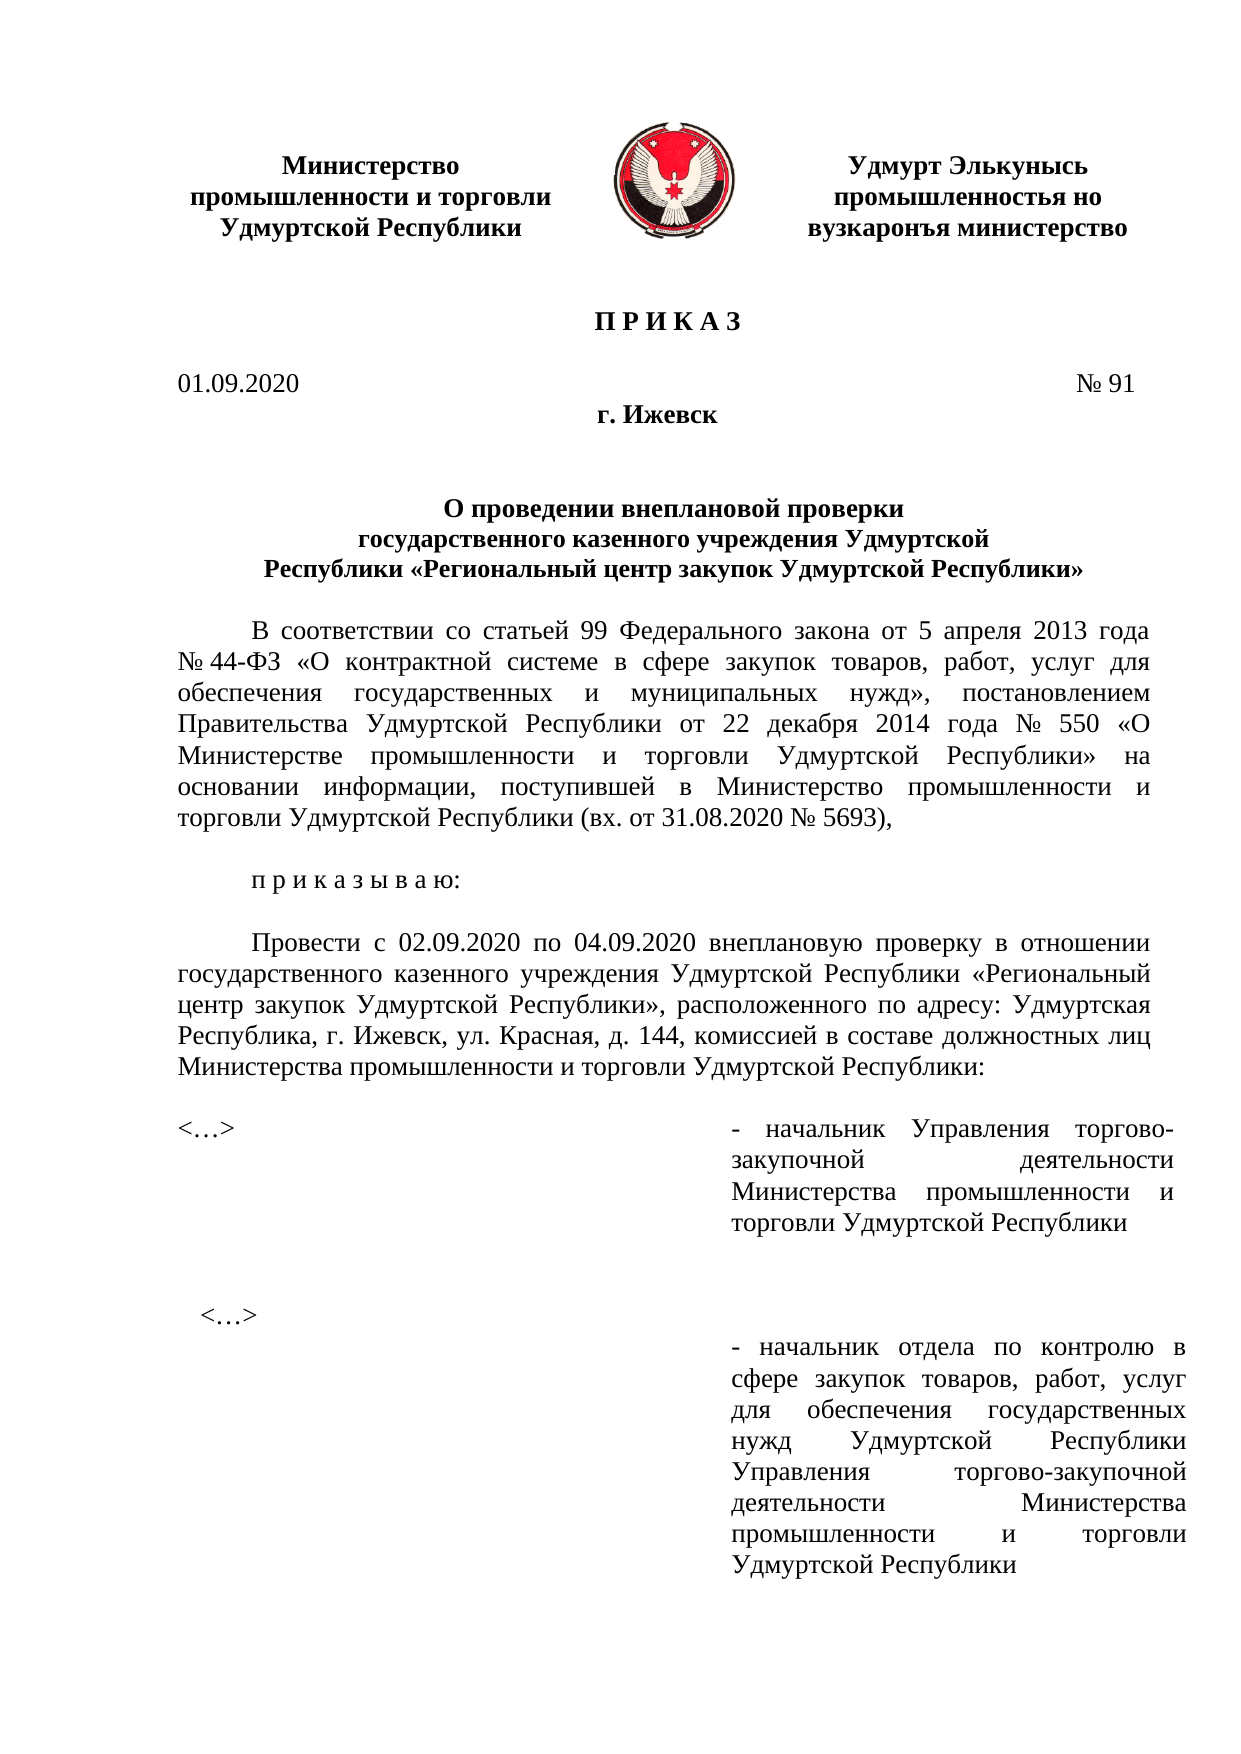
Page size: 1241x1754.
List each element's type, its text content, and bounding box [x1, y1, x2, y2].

text Провести с 02.09.2020 по 04.09.2020 внеплановую проверку в отношении государственного казенного учреждения Удмуртской Республики «Региональный центр закупок Удмуртской Республики», расположенного по адресу: Удмуртская Республика, г. Ижевск, ул. Красная, д. 144, комиссией в составе должностных лиц Министерства промышленности и торговли Удмуртской Республики: [177, 926, 1152, 1081]
text государственного казенного учреждения Удмуртской [177, 523, 1152, 553]
table_header Министерство промышленности и торговли Удмуртской Республики [152, 118, 589, 243]
table_header [589, 118, 759, 243]
table_header - начальник Управления торгово-закупочной деятельности Министерства промышленности и торговли Удмуртской Республики [720, 1113, 1186, 1268]
picture [611, 120, 737, 241]
text О проведении внеплановой проверки [177, 492, 1152, 523]
table_header <…> [166, 1113, 720, 1268]
text В соответствии со статьей 99 Федерального закона от 5 апреля 2013 года № 44-ФЗ «О контрактной системе в сфере закупок товаров, работ, услуг для обеспечения государственных и муниципальных нужд», постановлением Правительства Удмуртской Республики от 22 декабря 2014 года № 550 «О Министерстве промышленности и торговли Удмуртской Республики» на основании информации, поступившей в Министерство промышленности и торговли Удмуртской Республики (вх. от 31.08.2020 № 5693), [177, 614, 1152, 832]
text Республики «Региональный центр закупок Удмуртской Республики» [177, 553, 1152, 583]
table_header [177, 1299, 1222, 1611]
text г. Ижевск [177, 398, 1137, 429]
text 01.09.2020 № 91 [177, 367, 1152, 398]
text п р и к а з ы в а ю: [177, 863, 1152, 894]
table_header Удмурт Элькунысь промышленностья но вузкаронъя министерство [759, 118, 1177, 243]
text П Р И К А З [177, 305, 1157, 336]
